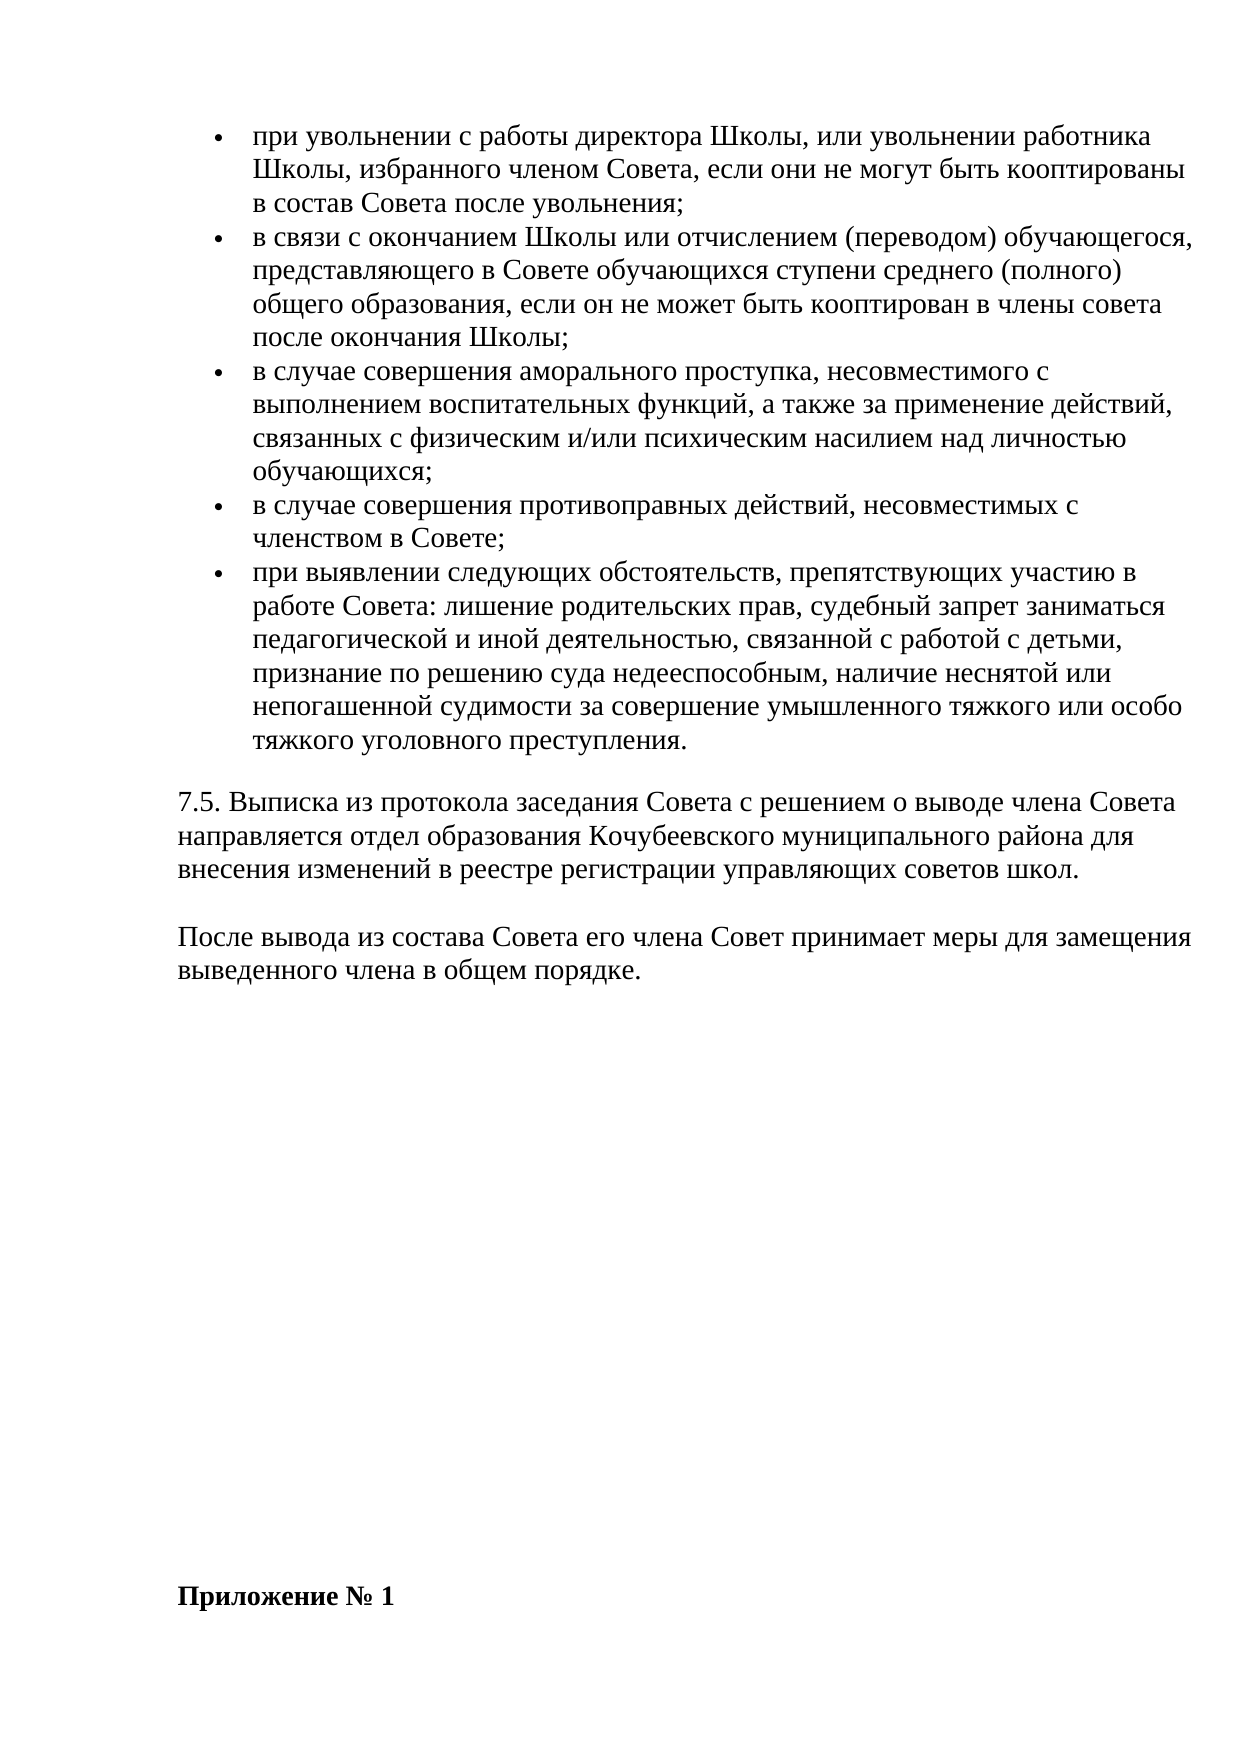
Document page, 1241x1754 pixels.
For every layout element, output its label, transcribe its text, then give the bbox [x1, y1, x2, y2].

text 7.5. Выписка из протокола заседания Совета с решением о выводе члена Совета направляется отдел образования Кочубеевского муниципального района для внесения изменений в реестре регистрации управляющих советов школ. После вывода из состава Совета его члена Совет принимает меры для замещения выведенного члена в общем порядке. [177, 784, 1196, 986]
list при выявлении следующих обстоятельств, препятствующих участию в работе Совета: лишение родительских прав, судебный запрет заниматься педагогической и иной деятельностью, связанной с работой с детьми, признание по решению суда недееспособным, наличие неснятой или непогашенной судимости за совершение умышленного тяжкого или особо тяжкого уголовного преступления. [215, 554, 1196, 755]
list в связи с окончанием Школы или отчислением (переводом) обучающегося, представляющего в Совете обучающихся ступени среднего (полного) общего образования, если он не может быть кооптирован в члены совета после окончания Школы; [215, 219, 1196, 353]
list в случае совершения аморального проступка, несовместимого с выполнением воспитательных функций, а также за применение действий, связанных с физическим и/или психическим насилием над личностью обучающихся; [215, 353, 1196, 487]
list при увольнении с работы директора Школы, или увольнении работника Школы, избранного членом Совета, если они не могут быть кооптированы в состав Совета после увольнения; [215, 118, 1196, 219]
text Приложение № 1 [177, 1579, 1196, 1611]
list в случае совершения противоправных действий, несовместимых с членством в Совете; [215, 487, 1196, 554]
